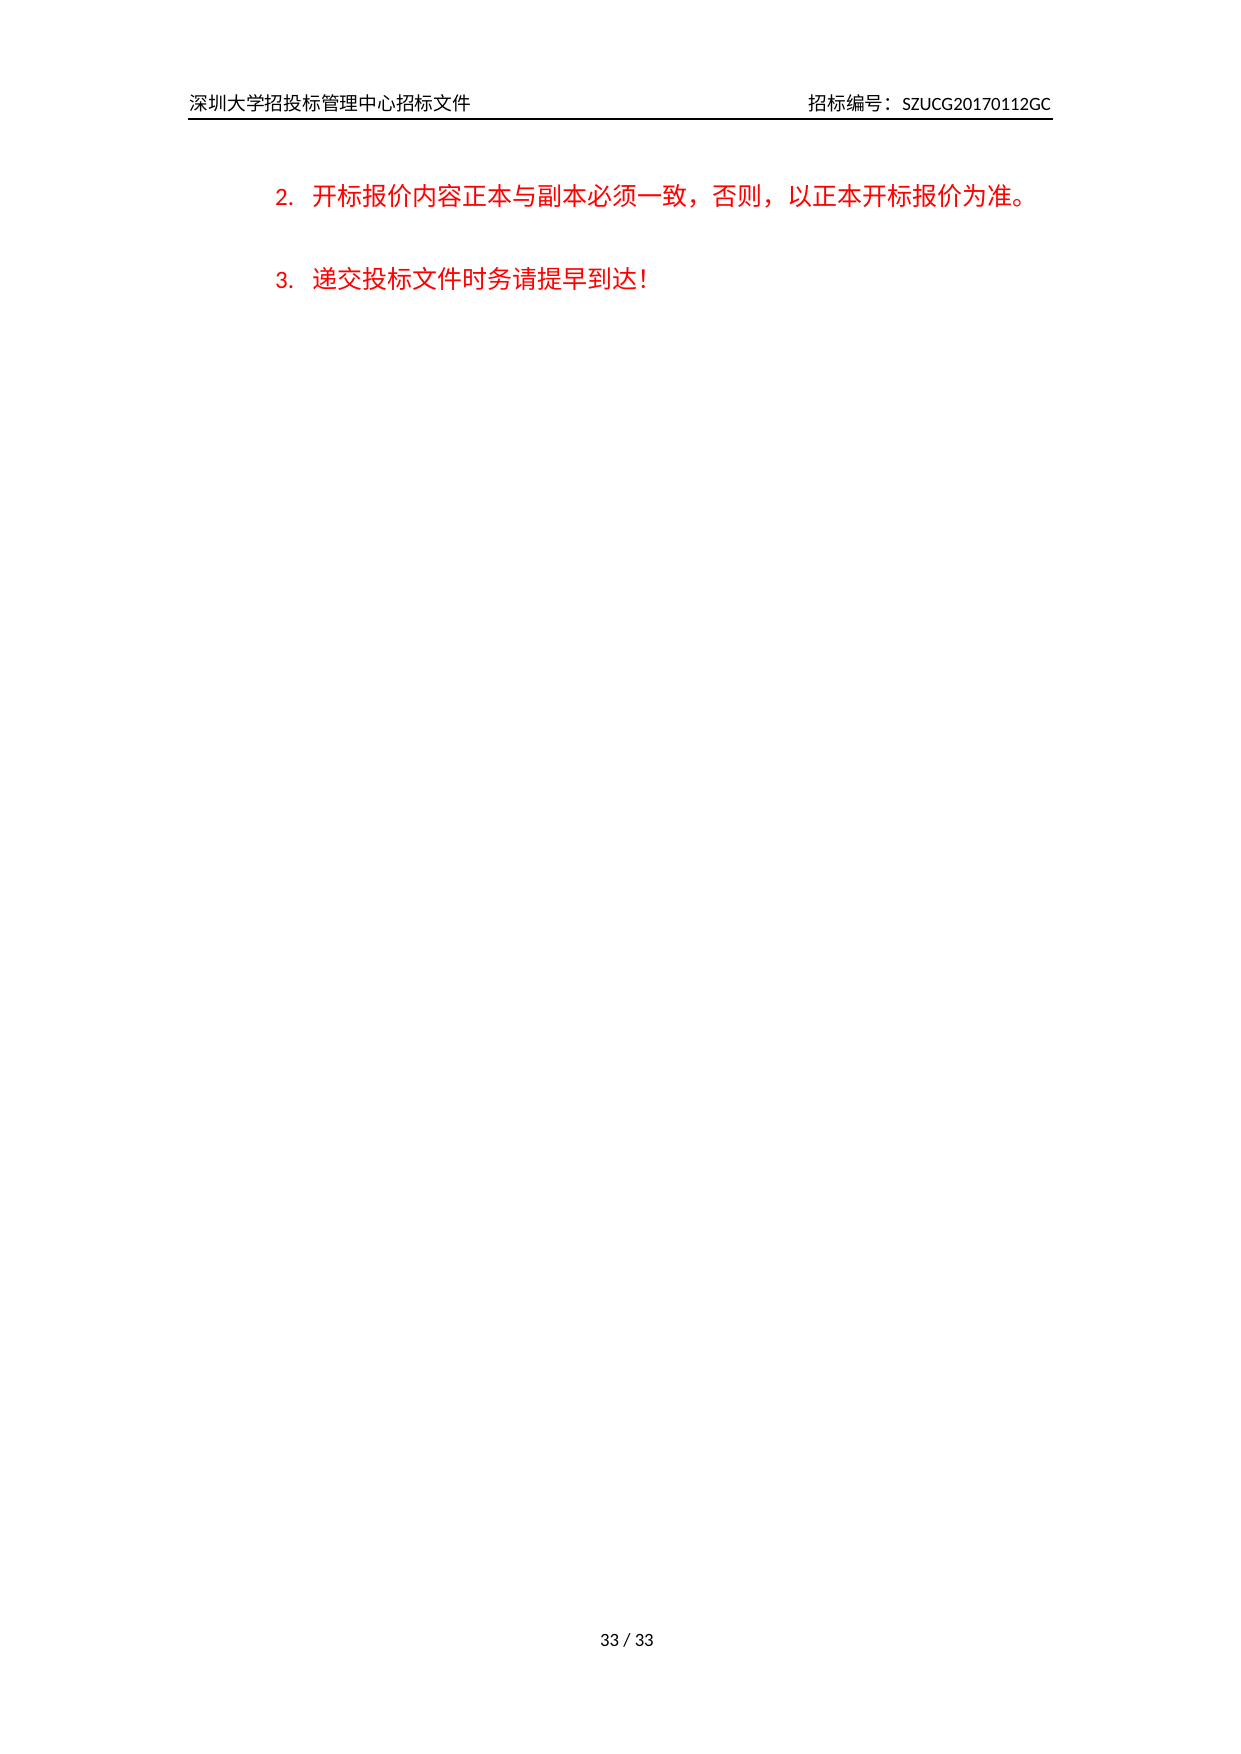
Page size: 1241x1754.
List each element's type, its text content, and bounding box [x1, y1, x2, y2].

list 递交投标文件时务请提早到达！ [275, 245, 1053, 310]
list 开标报价内容正本与副本必须一致，否则，以正本开标报价为准。 [275, 162, 1053, 227]
